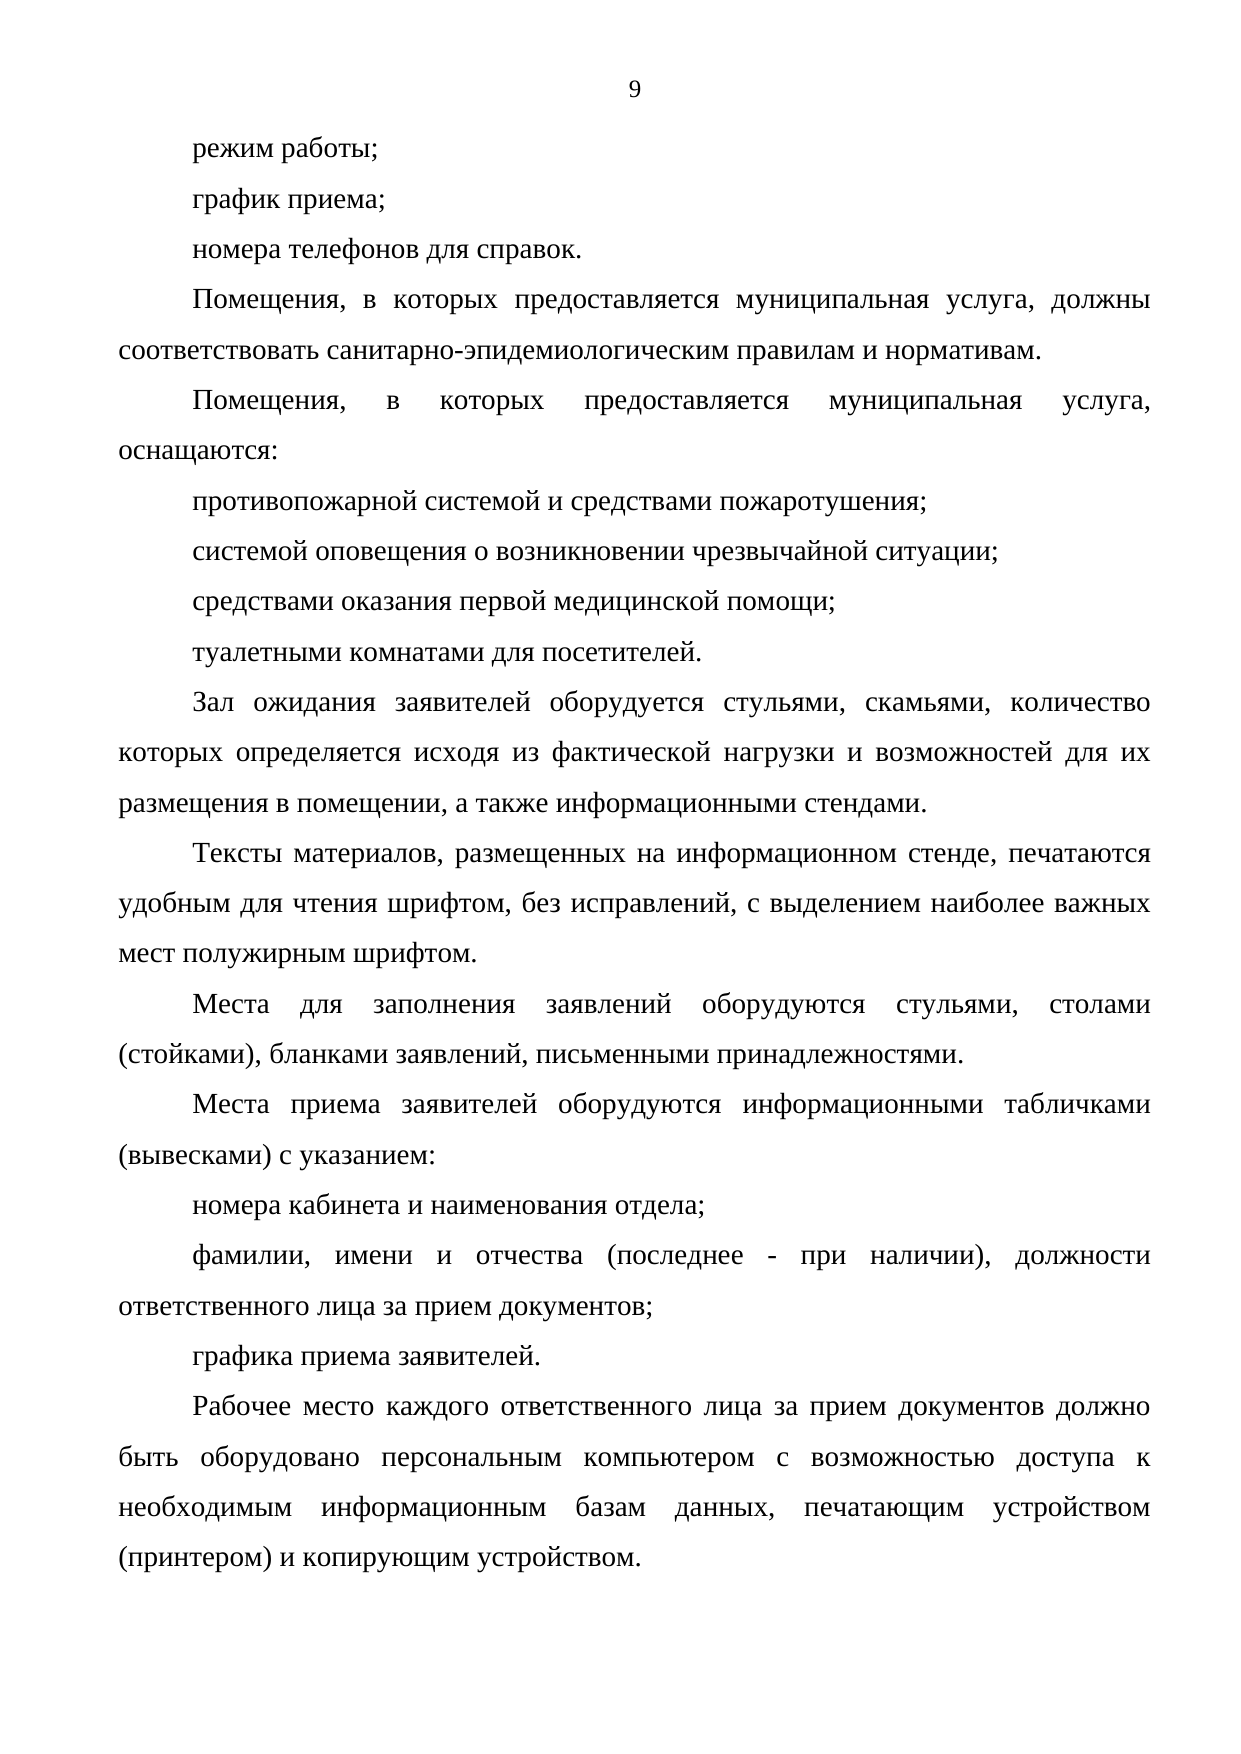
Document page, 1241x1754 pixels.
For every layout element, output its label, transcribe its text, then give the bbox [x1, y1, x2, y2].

text фамилии, имени и отчества (последнее - при наличии), должности ответственного лица за прием документов; [118, 1237, 1152, 1321]
text Рабочее место каждого ответственного лица за прием документов должно быть оборудовано персональным компьютером с возможностью доступа к необходимым информационным базам данных, печатающим устройством (принтером) и копирующим устройством. [118, 1388, 1152, 1573]
text противопожарной системой и средствами пожаротушения; [118, 483, 1152, 516]
text номера кабинета и наименования отдела; [118, 1187, 1152, 1221]
text Помещения, в которых предоставляется муниципальная услуга, оснащаются: [118, 382, 1152, 466]
text средствами оказания первой медицинской помощи; [118, 583, 1152, 617]
text номера телефонов для справок. [118, 231, 1152, 265]
text Места приема заявителей оборудуются информационными табличками (вывесками) с указанием: [118, 1087, 1152, 1170]
text Зал ожидания заявителей оборудуется стульями, скамьями, количество которых определяется исходя из фактической нагрузки и возможностей для их размещения в помещении, а также информационными стендами. [118, 684, 1152, 818]
text системой оповещения о возникновении чрезвычайной ситуации; [118, 533, 1152, 567]
text Тексты материалов, размещенных на информационном стенде, печатаются удобным для чтения шрифтом, без исправлений, с выделением наиболее важных мест полужирным шрифтом. [118, 835, 1152, 969]
text график приема; [118, 181, 1152, 214]
text туалетными комнатами для посетителей. [118, 634, 1152, 667]
text Места для заполнения заявлений оборудуются стульями, столами (стойками), бланками заявлений, письменными принадлежностями. [118, 986, 1152, 1070]
text режим работы; [118, 131, 1152, 164]
text Помещения, в которых предоставляется муниципальная услуга, должны соответствовать санитарно-эпидемиологическим правилам и нормативам. [118, 282, 1152, 365]
text графика приема заявителей. [118, 1338, 1152, 1372]
